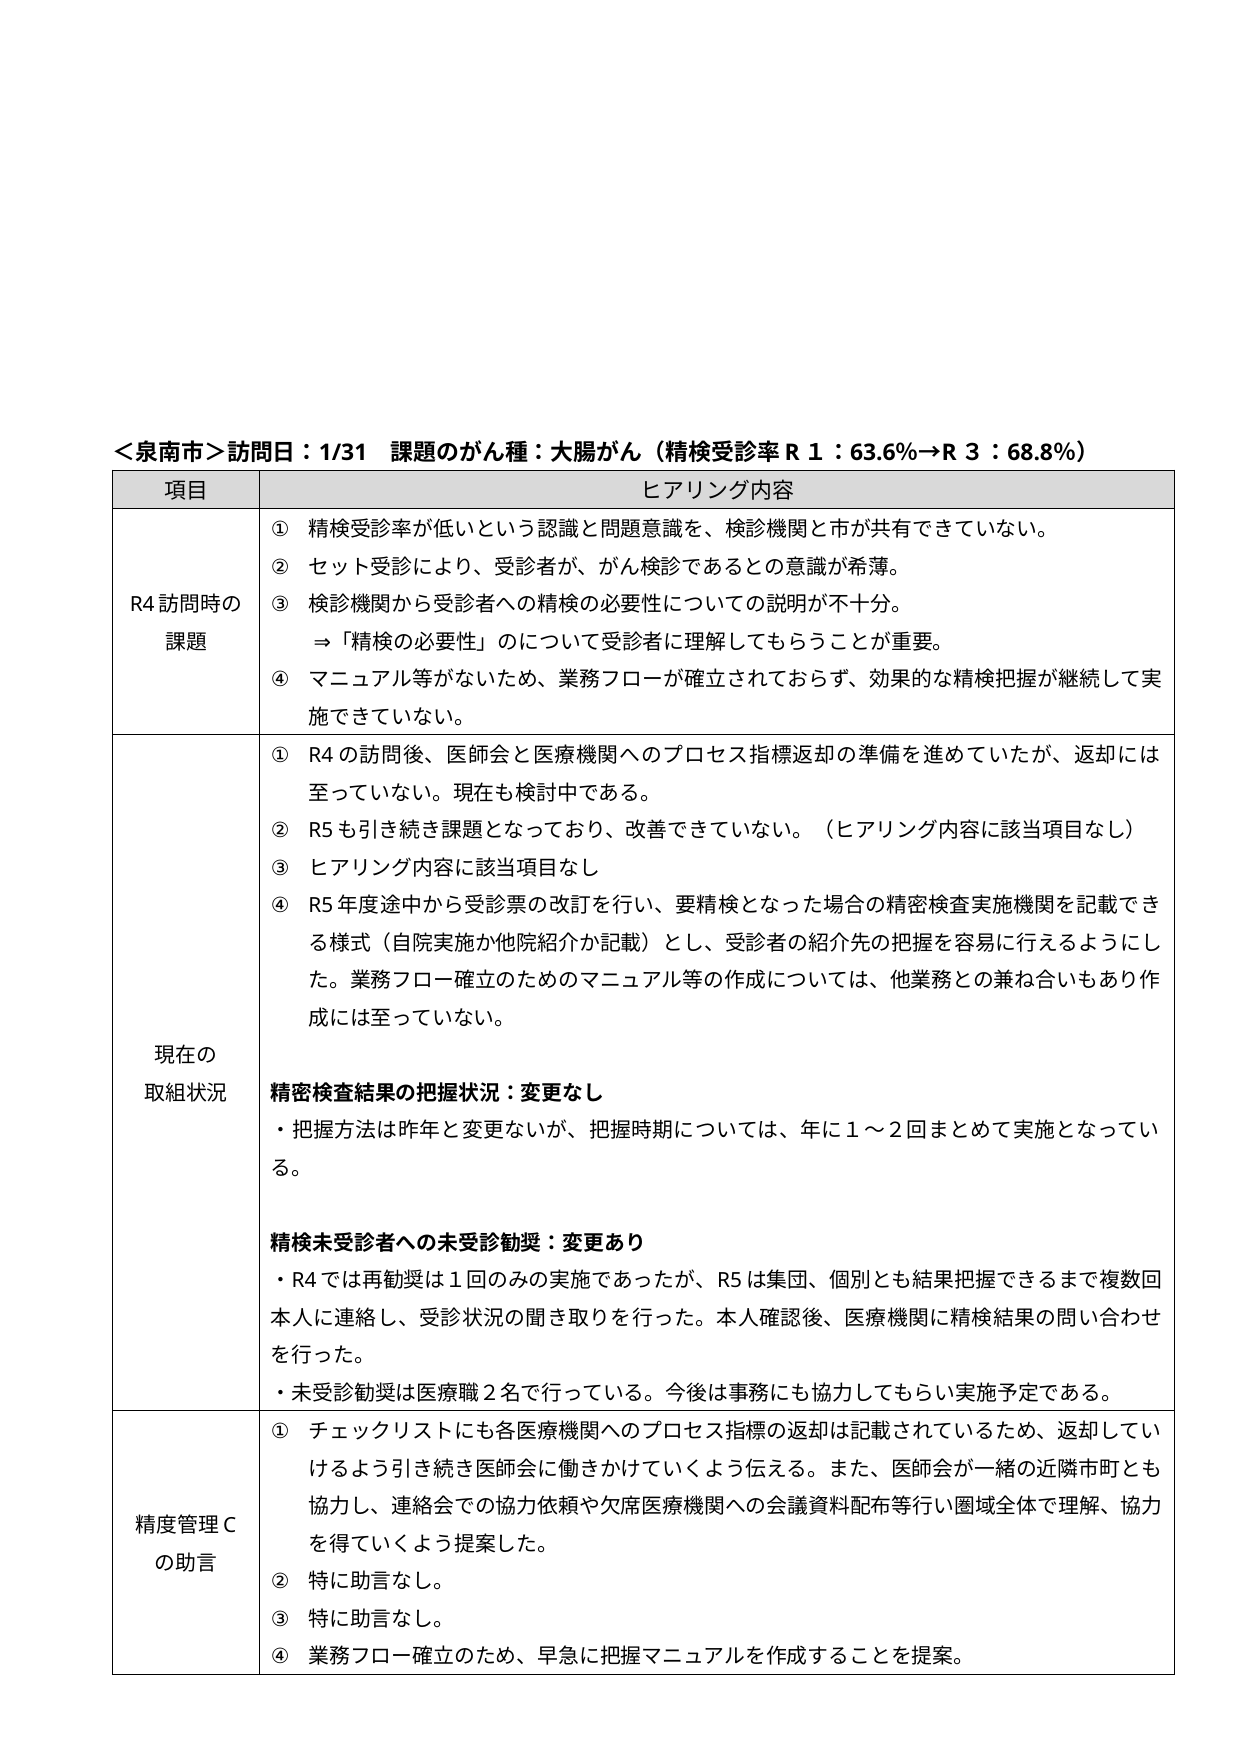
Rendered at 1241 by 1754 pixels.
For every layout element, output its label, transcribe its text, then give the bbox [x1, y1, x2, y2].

table_cell 精検受診率が低いという認識と問題意識を、検診機関と市が共有できていない。 セット受診により、受診者が、がん検診であるとの意識が希薄。 検診機関から受診者への精検の必要性についての説明が不十分。 ⇒「精検の必要性」のについて受診者に理解してもらうことが重要。 マニュアル等がないため、業務フローが確立されておらず、効果的な精検把握が継続して実施できていない。 [260, 509, 1174, 734]
text ＜泉南市＞訪問日：1/31 課題のがん種：大腸がん（精検受診率R１：63.6％→R３：68.8％） [112, 432, 1128, 469]
table_header 項目 [113, 471, 259, 508]
table_cell チェックリストにも各医療機関へのプロセス指標の返却は記載されているため、返却していけるよう引き続き医師会に働きかけていくよう伝える。また、医師会が一緒の近隣市町とも協力し、連絡会での協力依頼や欠席医療機関への会議資料配布等行い圏域全体で理解、協力を得ていくよう提案した。 特に助言なし。 特に助言なし。 業務フロー確立のため、早急に把握マニュアルを作成することを提案。 [260, 1411, 1174, 1674]
table_cell R4の訪問後、医師会と医療機関へのプロセス指標返却の準備を進めていたが、返却には至っていない。現在も検討中である。 R5も引き続き課題となっており、改善できていない。（ヒアリング内容に該当項目なし） ヒアリング内容に該当項目なし R5年度途中から受診票の改訂を行い、要精検となった場合の精密検査実施機関を記載できる様式（自院実施か他院紹介か記載）とし、受診者の紹介先の把握を容易に行えるようにした。業務フロー確立のためのマニュアル等の作成については、他業務との兼ね合いもあり作成には至っていない。 精密検査結果の把握状況：変更なし ・把握方法は昨年と変更ないが、把握時期については、年に１～２回まとめて実施となっている。 精検未受診者への未受診勧奨：変更あり ・R4では再勧奨は１回のみの実施であったが、R5は集団、個別とも結果把握できるまで複数回本人に連絡し、受診状況の聞き取りを行った。本人確認後、医療機関に精検結果の問い合わせを行った。 ・未受診勧奨は医療職２名で行っている。今後は事務にも協力してもらい実施予定である。 [260, 735, 1174, 1410]
table_cell 精度管理C の助言 [113, 1411, 259, 1674]
table_cell R4訪問時の 課題 [113, 509, 259, 734]
table_header ヒアリング内容 [260, 471, 1174, 508]
table_cell 現在の 取組状況 [113, 735, 259, 1410]
